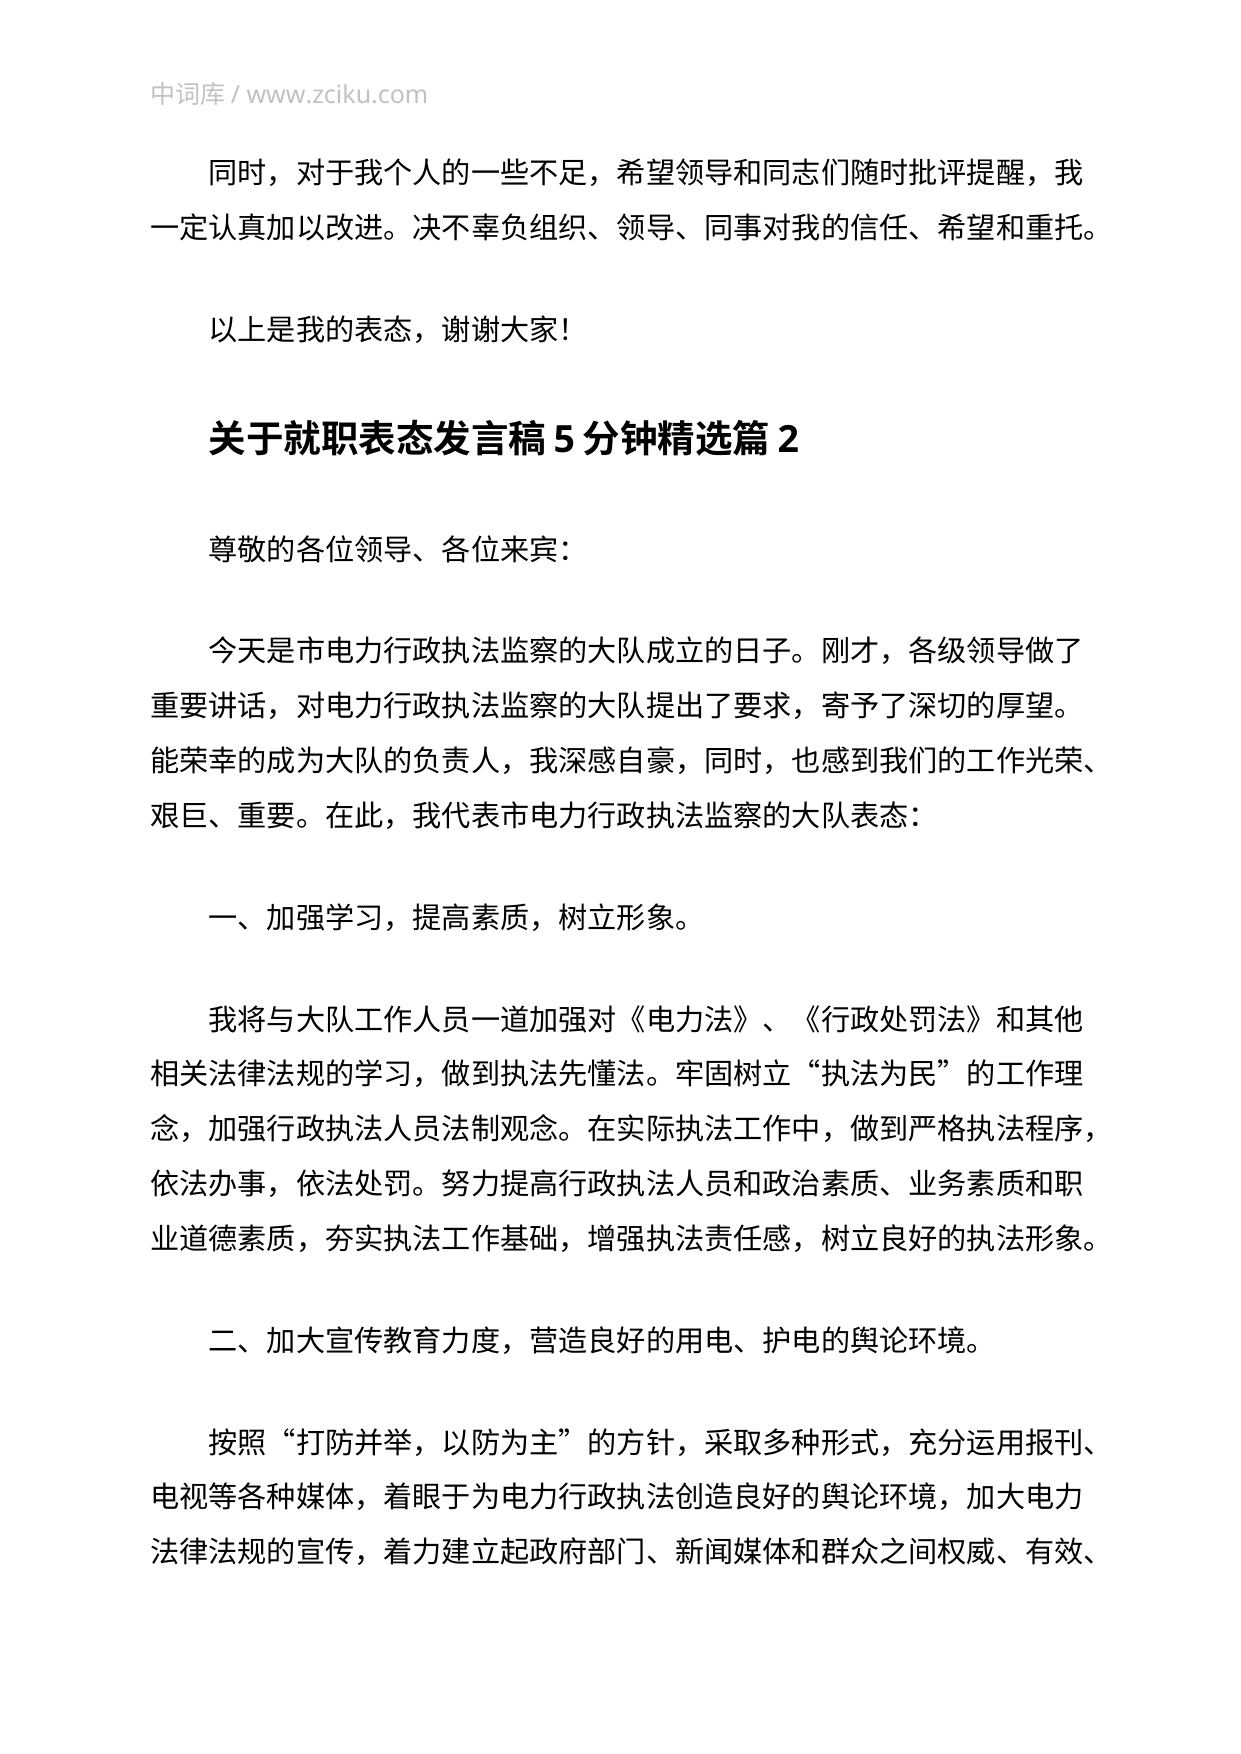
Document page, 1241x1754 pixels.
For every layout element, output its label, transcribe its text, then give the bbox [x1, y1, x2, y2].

text 关于就职表态发言稿5分钟精选篇2 [150, 408, 1090, 463]
text 我将与大队工作人员一道加强对《电力法》、《行政处罚法》和其他相关法律法规的学习，做到执法先懂法。牢固树立“执法为民”的工作理念，加强行政执法人员法制观念。在实际执法工作中，做到严格执法程序，依法办事，依法处罚。努力提高行政执法人员和政治素质、业务素质和职业道德素质，夯实执法工作基础，增强执法责任感，树立良好的执法形象。 [150, 996, 1090, 1258]
text 以上是我的表态，谢谢大家！ [150, 307, 1090, 349]
text 二、加大宣传教育力度，营造良好的用电、护电的舆论环境。 [150, 1317, 1090, 1360]
text 一、加强学习，提高素质，树立形象。 [150, 894, 1090, 937]
text 今天是市电力行政执法监察的大队成立的日子。刚才，各级领导做了重要讲话，对电力行政执法监察的大队提出了要求，寄予了深切的厚望。能荣幸的成为大队的负责人，我深感自豪，同时，也感到我们的工作光荣、艰巨、重要。在此，我代表市电力行政执法监察的大队表态： [150, 628, 1090, 835]
text 同时，对于我个人的一些不足，希望领导和同志们随时批评提醒，我一定认真加以改进。决不辜负组织、领导、同事对我的信任、希望和重托。 [150, 150, 1090, 247]
text 尊敬的各位领导、各位来宾： [150, 526, 1090, 568]
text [150, 1419, 1090, 1571]
